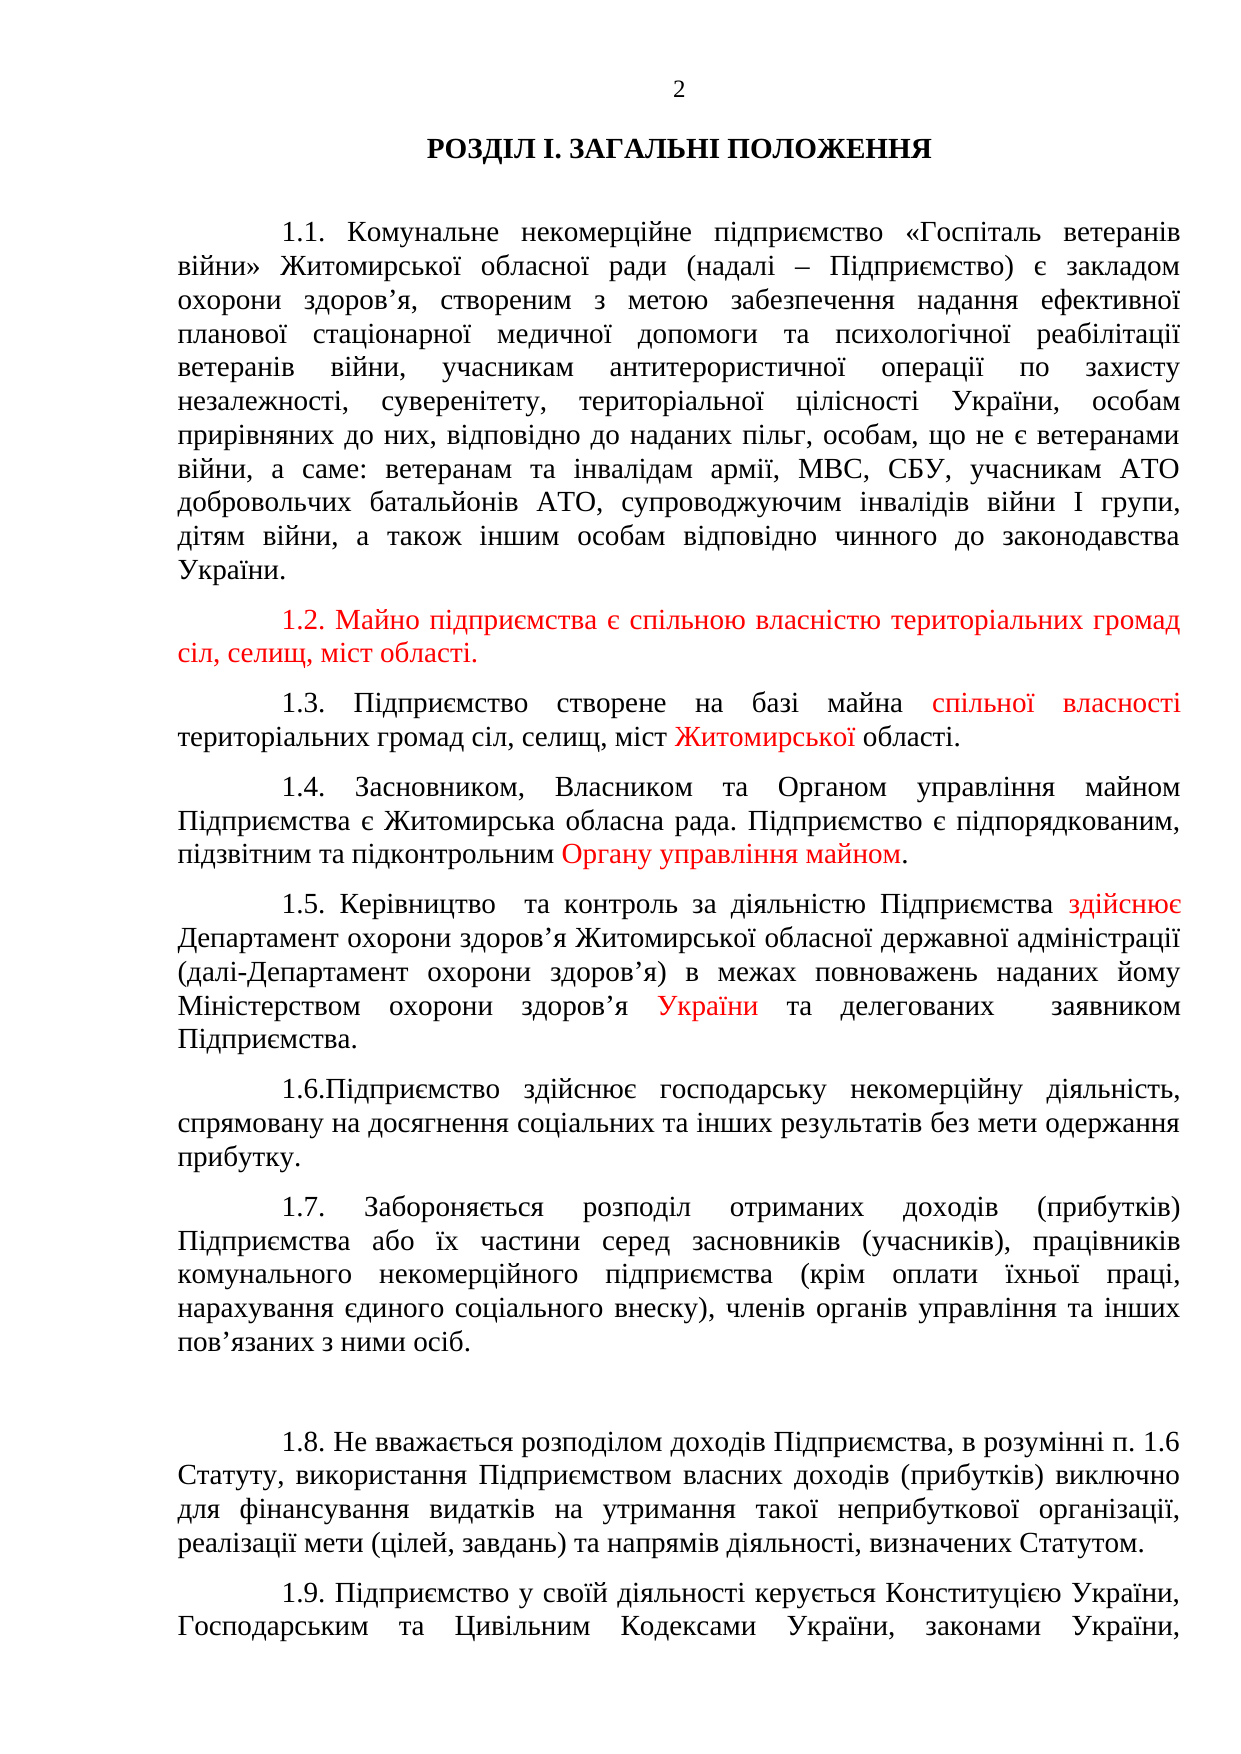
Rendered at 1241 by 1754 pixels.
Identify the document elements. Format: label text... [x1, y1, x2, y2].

text 1.6.Підприємство здійснює господарську некомерційну діяльність, спрямовану на досягнення соціальних та інших результатів без мети одержання прибутку. [177, 1072, 1181, 1173]
text 1.8. Не вважається розподілом доходів Підприємства, в розумінні п. 1.6 Статуту, використання Підприємством власних доходів (прибутків) виключно для фінансування видатків на утримання такої неприбуткової організації, реалізації мети (цілей, завдань) та напрямів діяльності, визначених Статутом. [177, 1424, 1181, 1559]
text 1.4. Засновником, Власником та Органом управління майном Підприємства є Житомирська обласна рада. Підприємство є підпорядкованим, підзвітним та підконтрольним Органу управління майном. [177, 769, 1181, 871]
text 1.5. Керівництво та контроль за діяльністю Підприємства здійснює Департамент охорони здоров’я Житомирської обласної державної адміністрації (далі-Департамент охорони здоров’я) в межах повноважень наданих йому Міністерством охорони здоров’я України та делегованих заявником Підприємства. [177, 887, 1181, 1056]
text РОЗДІЛ І. ЗАГАЛЬНІ ПОЛОЖЕННЯ [177, 131, 1181, 165]
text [177, 1575, 1181, 1643]
text 1.3. Підприємство створене на базі майна спільної власності територіальних громад сіл, селищ, міст Житомирської області. [177, 686, 1181, 753]
text 1.1. Комунальне некомерційне підприємство «Госпіталь ветеранів війни» Житомирської обласної ради (надалі – Підприємство) є закладом охорони здоров’я, створеним з метою забезпечення надання ефективної планової стаціонарної медичної допомоги та психологічної реабілітації ветеранів війни, учасникам антитерористичної операції по захисту незалежності, суверенітету, територіальної цілісності України, особам прирівняних до них, відповідно до наданих пільг, особам, що не є ветеранами війни, а саме: ветеранам та інвалідам армії, МВС, СБУ, учасникам АТО добровольчих батальйонів АТО, супроводжуючим інвалідів війни І групи, дітям війни, а також іншим особам відповідно чинного до законодавства України. [177, 215, 1181, 586]
text 1.7. Забороняється розподіл отриманих доходів (прибутків) Підприємства або їх частини серед засновників (учасників), працівників комунального некомерційного підприємства (крім оплати їхньої праці, нарахування єдиного соціального внеску), членів органів управління та інших пов’язаних з ними осіб. [177, 1189, 1181, 1358]
text 1.2. Майно підприємства є спільною власністю територіальних громад сіл, селищ, міст області. [177, 602, 1181, 670]
